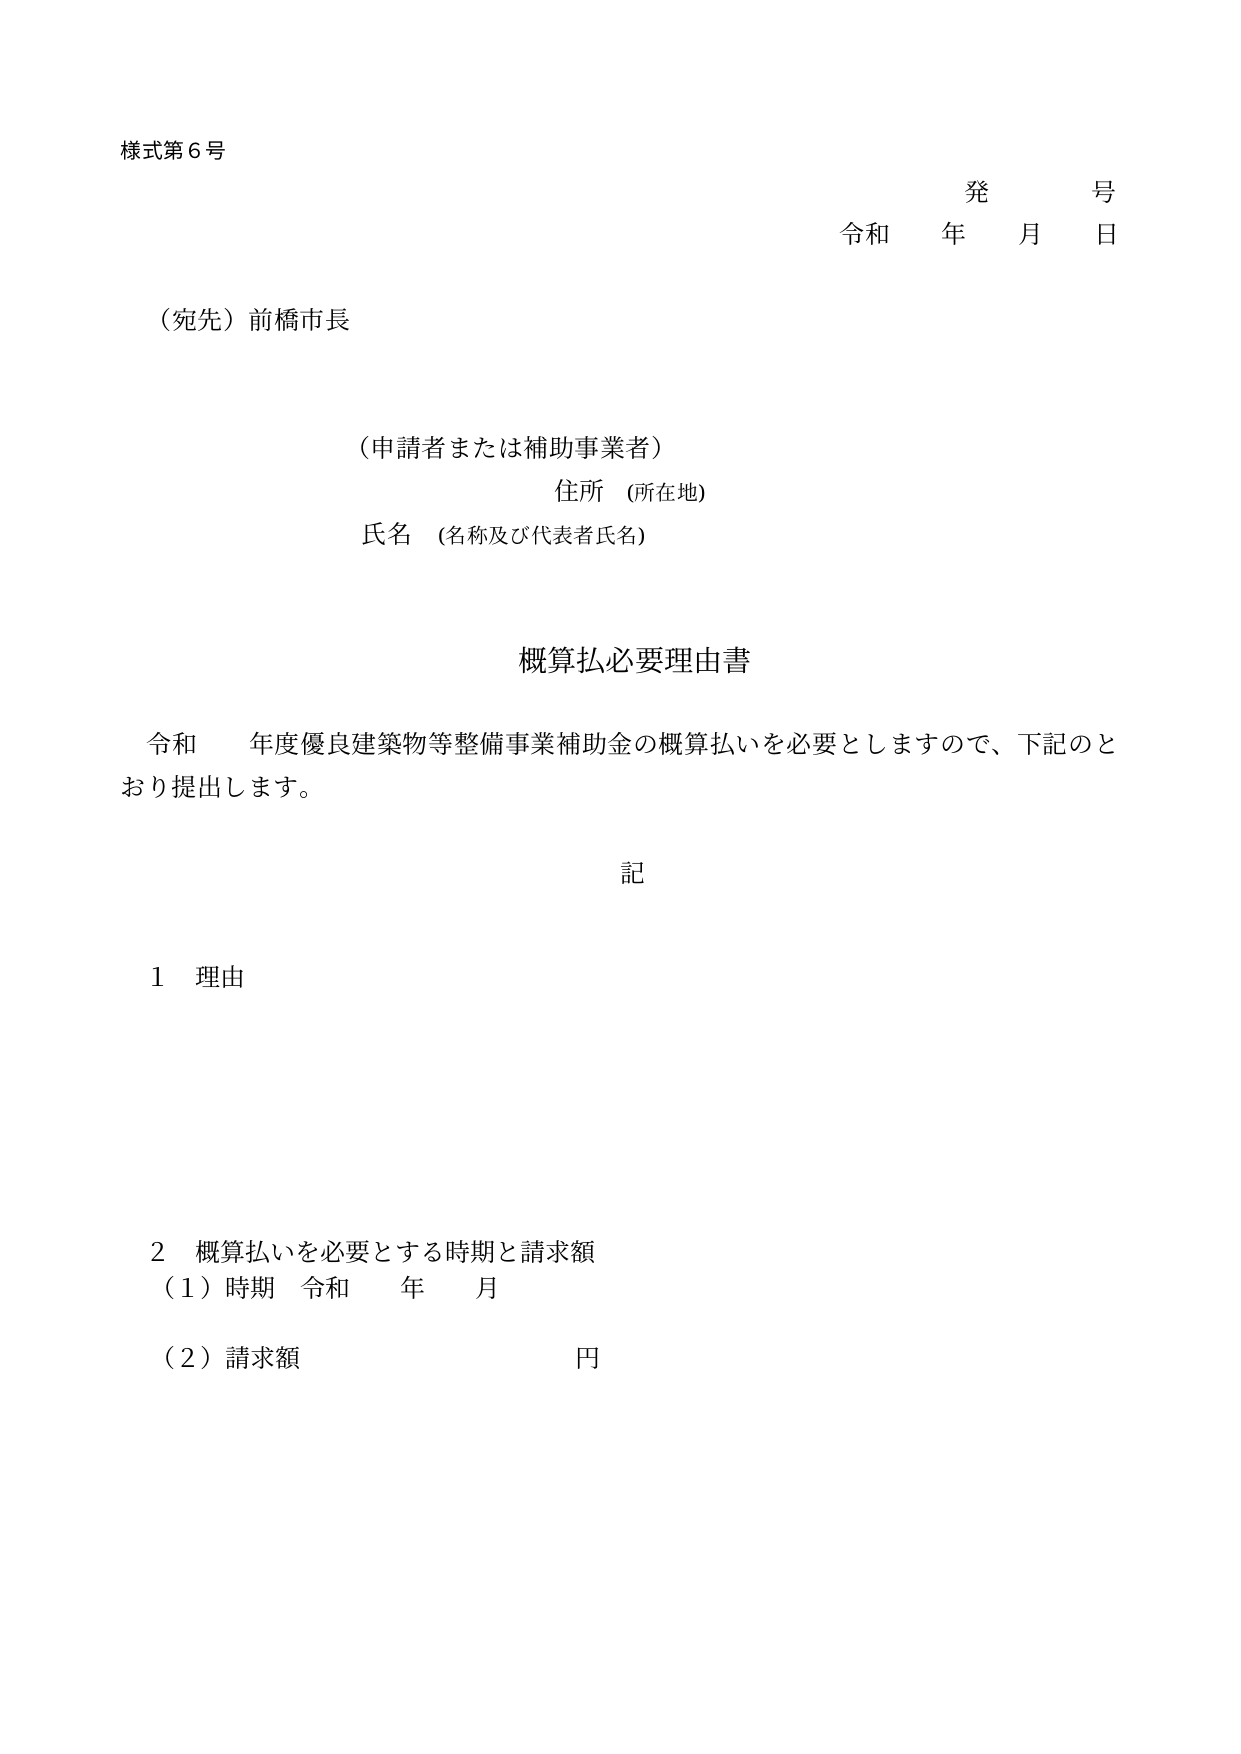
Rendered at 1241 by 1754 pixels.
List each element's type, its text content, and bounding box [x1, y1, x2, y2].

text 記 [121, 848, 1120, 891]
text 様式第６号 [121, 124, 1120, 167]
text 氏名 (名称及び代表者氏名) [121, 509, 1120, 552]
text 令和 年度優良建築物等整備事業補助金の概算払いを必要としますので、下記のとおり提出します。 [121, 719, 1120, 805]
text （１）時期 令和 年 月 [121, 1268, 1120, 1304]
text （２）請求額 円 [121, 1338, 1120, 1374]
text 概算払必要理由書 [121, 638, 1120, 680]
text （宛先）前橋市長 [121, 295, 1120, 338]
text 令和 年 月 日 [121, 210, 1120, 252]
text 発 号 [121, 167, 1116, 210]
text 住所 (所在地) [121, 467, 1120, 509]
text ２ 概算払いを必要とする時期と請求額 [121, 1232, 1120, 1268]
text （申請者または補助事業者） [121, 424, 1120, 467]
text １ 理由 [121, 958, 1120, 994]
